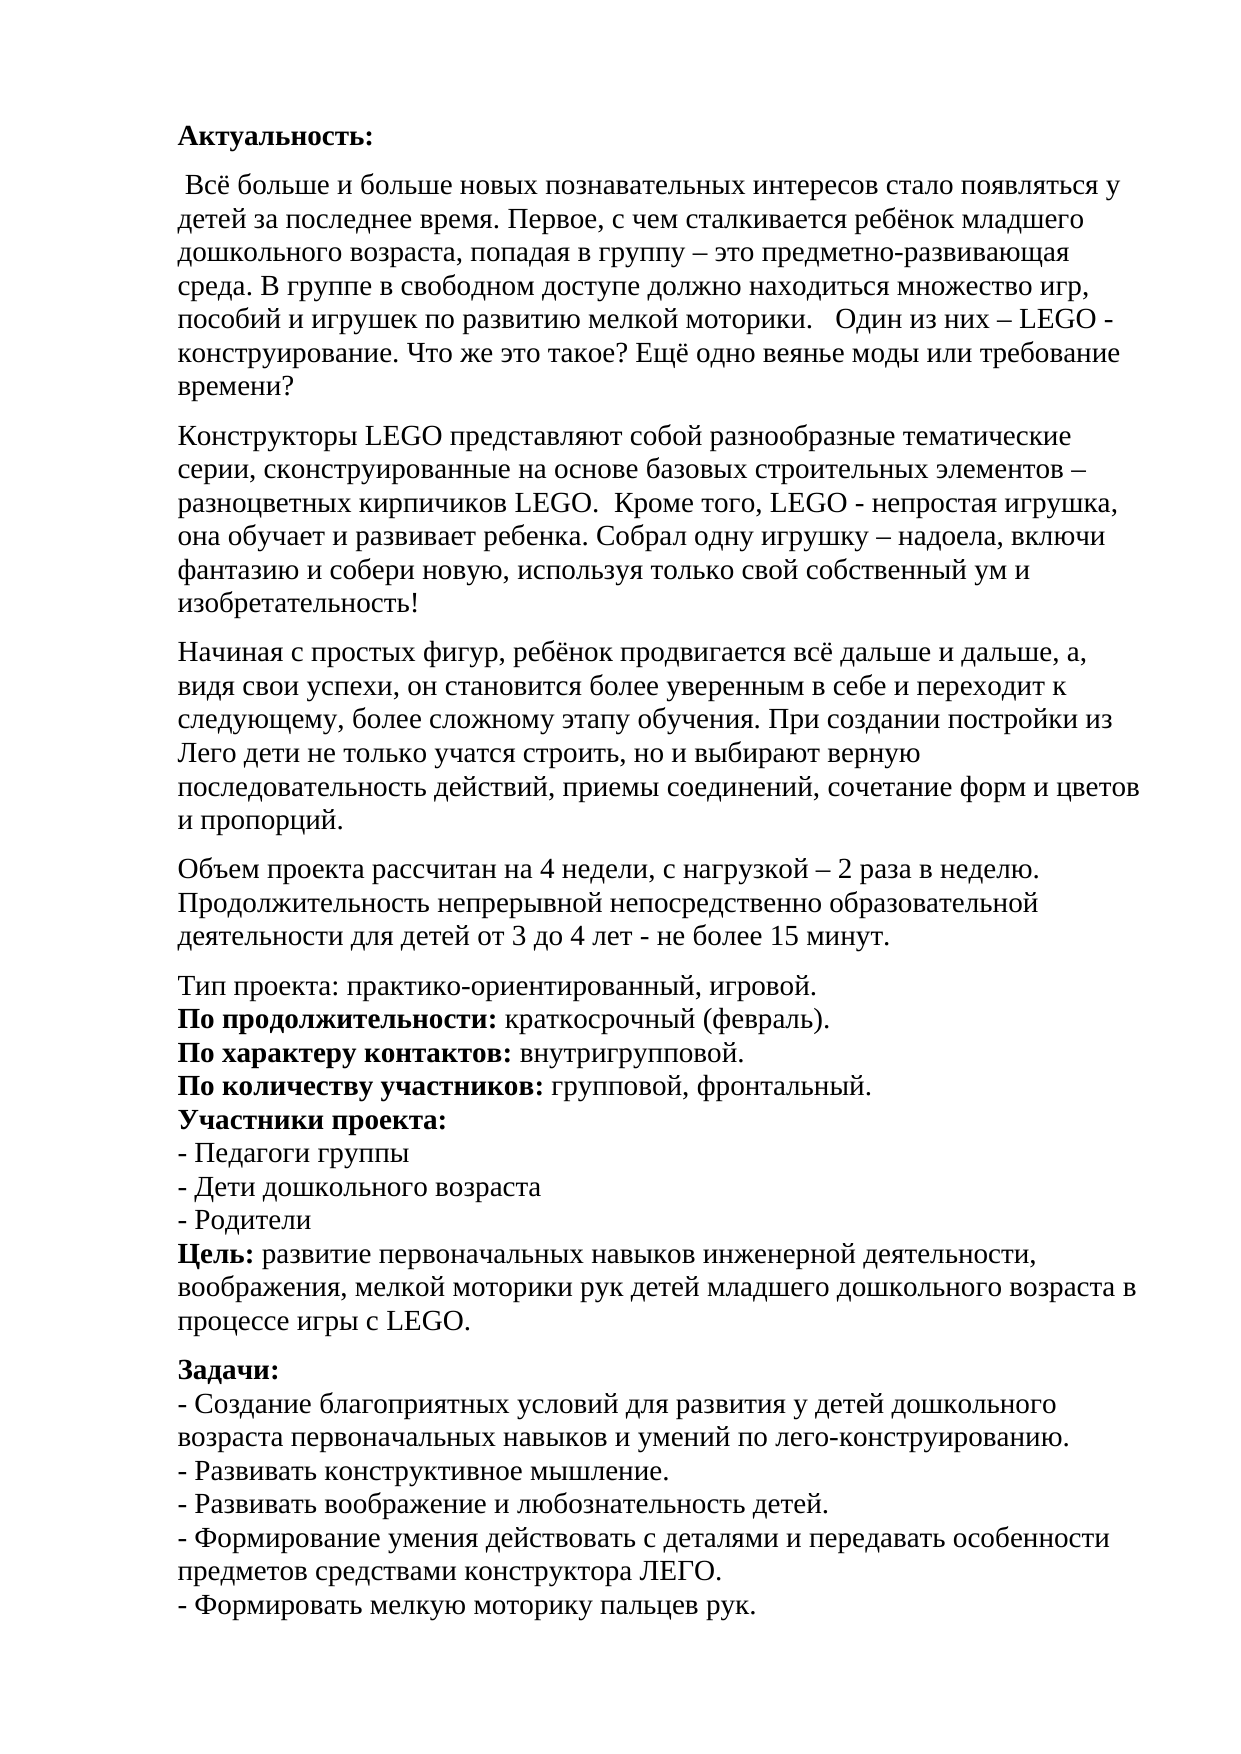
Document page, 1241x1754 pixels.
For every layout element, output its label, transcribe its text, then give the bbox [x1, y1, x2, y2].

text Участники проекта: [177, 1102, 1152, 1135]
text Конструкторы LEGO представляют собой разнообразные тематические серии, сконструированные на основе базовых строительных элементов – разноцветных кирпичиков LEGO. Кроме того, LEGO - непростая игрушка, она обучает и развивает ребенка. Собрал одну игрушку – надоела, включи фантазию и собери новую, используя только свой собственный ум и изобретательность! [177, 418, 1152, 619]
text - Формировать мелкую моторику пальцев рук. [177, 1587, 1152, 1621]
text - Создание благоприятных условий для развития у детей дошкольного возраста первоначальных навыков и умений по лего-конструированию. [177, 1386, 1152, 1453]
text По количеству участников: групповой, фронтальный. [177, 1068, 1152, 1102]
text Тип проекта: практико-ориентированный, игровой. [177, 968, 1152, 1001]
text - Формирование умения действовать с деталями и передавать особенности предметов средствами конструктора ЛЕГО. [177, 1520, 1152, 1587]
text Объем проекта рассчитан на 4 недели, с нагрузкой – 2 раза в неделю. Продолжительность непрерывной непосредственно образовательной деятельности для детей от 3 до 4 лет - не более 15 минут. [177, 851, 1152, 952]
text - Родители [177, 1202, 1152, 1236]
text Актуальность: [177, 118, 1152, 152]
text - Развивать конструктивное мышление. [177, 1453, 1152, 1486]
text Цель: развитие первоначальных навыков инженерной деятельности, воображения, мелкой моторики рук детей младшего дошкольного возраста в процессе игры с LEGO. [177, 1236, 1152, 1337]
text Всё больше и больше новых познавательных интересов стало появляться у детей за последнее время. Первое, с чем сталкивается ребёнок младшего дошкольного возраста, попадая в группу – это предметно-развивающая среда. В группе в свободном доступе должно находиться множество игр, пособий и игрушек по развитию мелкой моторики. Один из них – LEGO - конструирование. Что же это такое? Ещё одно веянье моды или требование времени? [177, 167, 1152, 402]
text - Развивать воображение и любознательность детей. [177, 1486, 1152, 1520]
text Задачи: [177, 1352, 1152, 1386]
text - Педагоги группы [177, 1135, 1152, 1169]
text - Дети дошкольного возраста [177, 1169, 1152, 1202]
text По характеру контактов: внутригрупповой. [177, 1035, 1152, 1068]
text Начиная с простых фигур, ребёнок продвигается всё дальше и дальше, а, видя свои успехи, он становится более уверенным в себе и переходит к следующему, более сложному этапу обучения. При создании постройки из Лего дети не только учатся строить, но и выбирают верную последовательность действий, приемы соединений, сочетание форм и цветов и пропорций. [177, 634, 1152, 836]
text По продолжительности: краткосрочный (февраль). [177, 1001, 1152, 1035]
